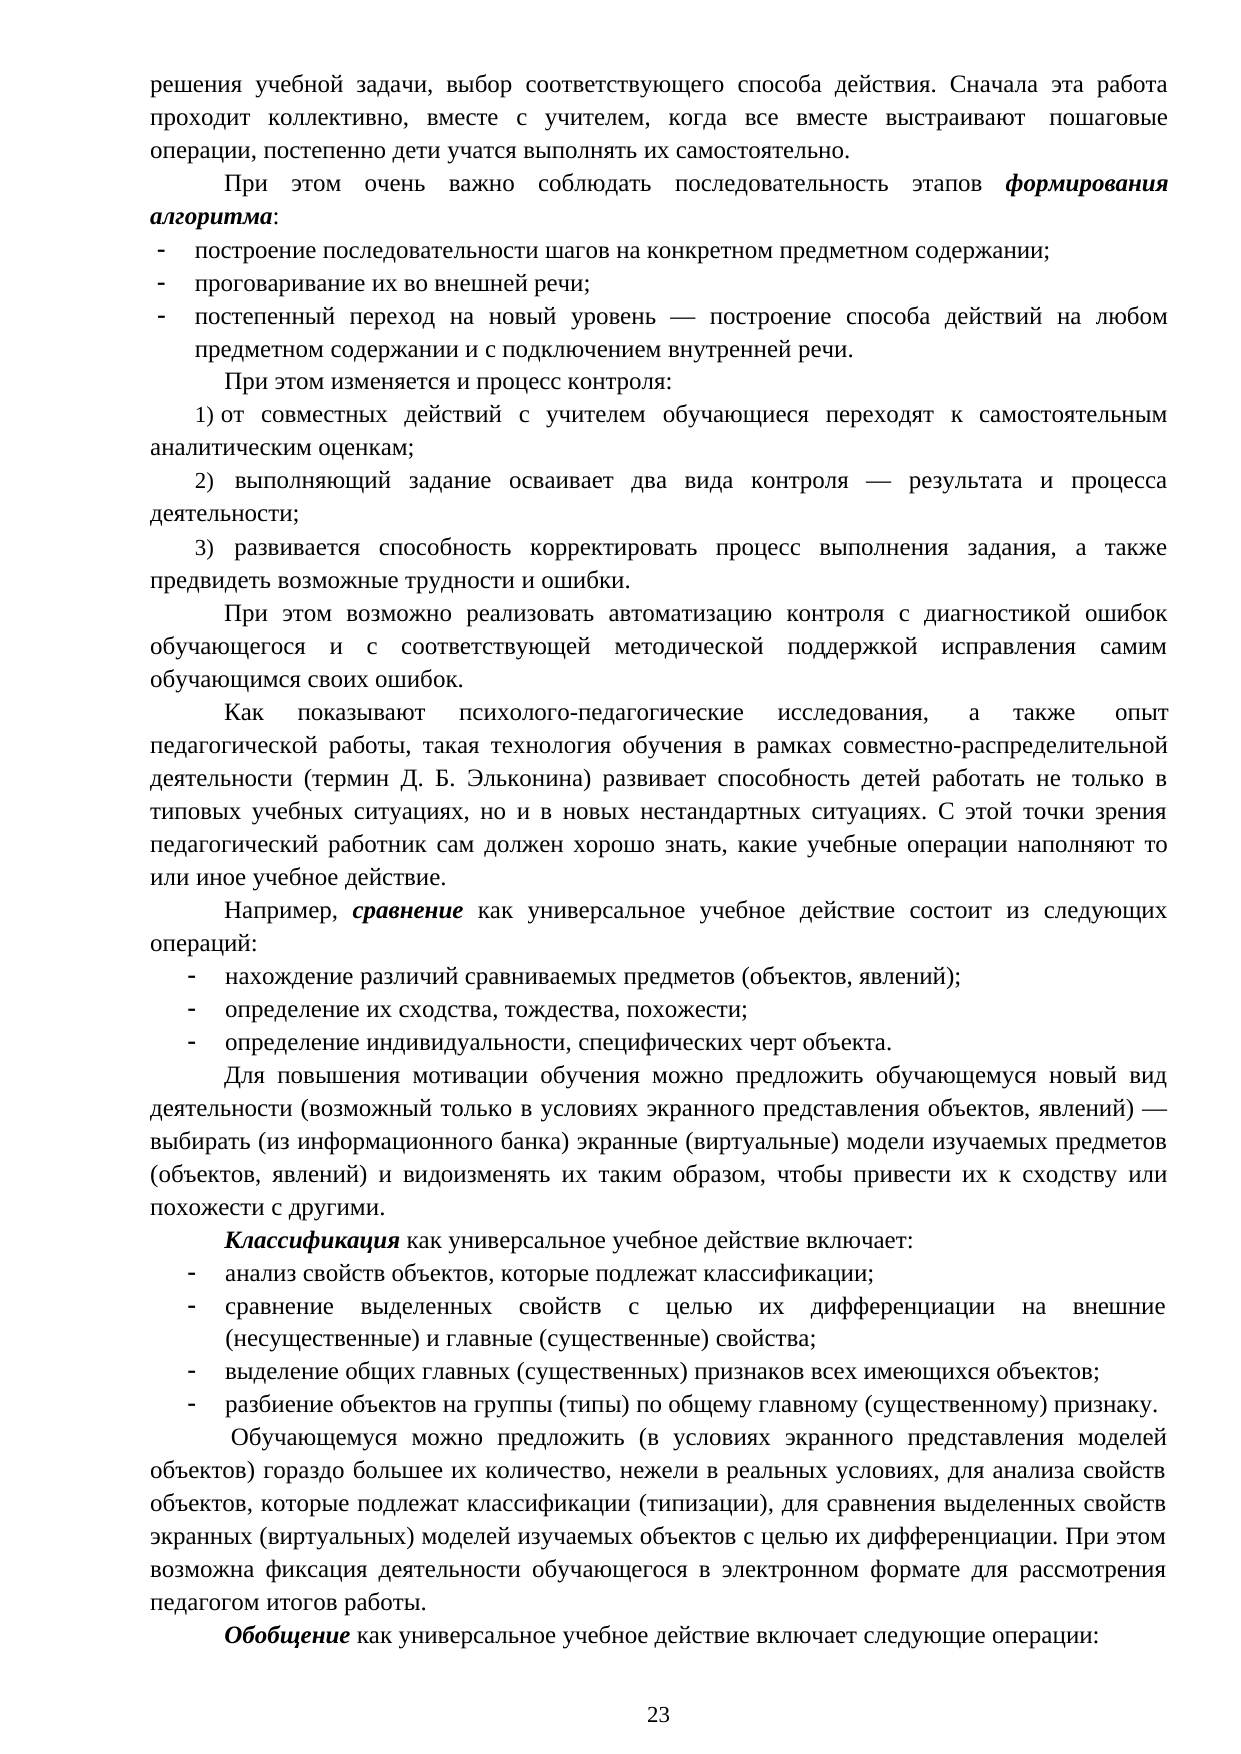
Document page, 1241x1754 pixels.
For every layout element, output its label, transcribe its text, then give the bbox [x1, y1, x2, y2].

text Например, сравнение как универсальное учебное действие состоит из следующих операций: [150, 895, 1167, 957]
text Обучающемуся можно предложить (в условиях экранного представления моделей объектов) гораздо большее их количество, нежели в реальных условиях, для анализа свойств объектов, которые подлежат классификации (типизации), для сравнения выделенных свойств экранных (виртуальных) моделей изучаемых объектов с целью их дифференциации. При этом возможна фиксация деятельности обучающегося в электронном формате для рассмотрения педагогом итогов работы. [150, 1422, 1167, 1616]
text решения учебной задачи, выбор соответствующего способа действия. Сначала эта работа проходит коллективно, вместе с учителем, когда все вместе выстраивают пошаговые операции, постепенно дети учатся выполнять их самостоятельно. [150, 69, 1168, 163]
list развивается способность корректировать процесс выполнения задания, а также предвидеть возможные трудности и ошибки. [150, 532, 1167, 593]
list определение их сходства, тождества, похожести; [187, 994, 1238, 1023]
text При этом изменяется и процесс контроля: [224, 366, 1238, 395]
text Для повышения мотивации обучения можно предложить обучающемуся новый вид деятельности (возможный только в условиях экранного представления объектов, явлений) — выбирать (из информационного банка) экранные (виртуальные) модели изучаемых предметов (объектов, явлений) и видоизменять их таким образом, чтобы привести их к сходству или похожести с другими. [150, 1060, 1168, 1221]
list выполняющий задание осваивает два вида контроля — результата и процесса деятельности; [150, 465, 1168, 527]
list разбиение объектов на группы (типы) по общему главному (существенному) признаку. [187, 1389, 1238, 1418]
text Как показывают психолого-педагогические исследования, а также опыт педагогической работы, такая технология обучения в рамках совместно-распределительной деятельности (термин Д. Б. Эльконина) развивает способность детей работать не только в типовых учебных ситуациях, но и в новых нестандартных ситуациях. С этой точки зрения педагогический работник сам должен хорошо знать, какие учебные операции наполняют то или иное учебное действие. [150, 697, 1169, 891]
list определение индивидуальности, специфических черт объекта. [187, 1027, 1238, 1056]
text Классификация как универсальное учебное действие включает: [224, 1225, 1238, 1254]
list от совместных действий с учителем обучающиеся переходят к самостоятельным аналитическим оценкам; [150, 399, 1168, 461]
list выделение общих главных (существенных) признаков всех имеющихся объектов; [187, 1356, 1238, 1385]
text Обобщение как универсальное учебное действие включает следующие операции: [224, 1621, 1238, 1649]
list нахождение различий сравниваемых предметов (объектов, явлений); [187, 961, 1238, 990]
list анализ свойств объектов, которые подлежат классификации; [187, 1258, 1238, 1287]
list построение последовательности шагов на конкретном предметном содержании; [157, 234, 1238, 264]
text При этом возможно реализовать автоматизацию контроля с диагностикой ошибок обучающегося и с соответствующей методической поддержкой исправления самим обучающимся своих ошибок. [150, 598, 1167, 692]
list постепенный переход на новый уровень — построение способа действий на любом предметном содержании и с подключением внутренней речи. [157, 301, 1168, 362]
list сравнение выделенных свойств с целью их дифференциации на внешние (несущественные) и главные (существенные) свойства; [187, 1291, 1167, 1352]
text При этом очень важно соблюдать последовательность этапов формирования алгоритма: [150, 168, 1169, 230]
list проговаривание их во внешней речи; [157, 268, 1238, 297]
